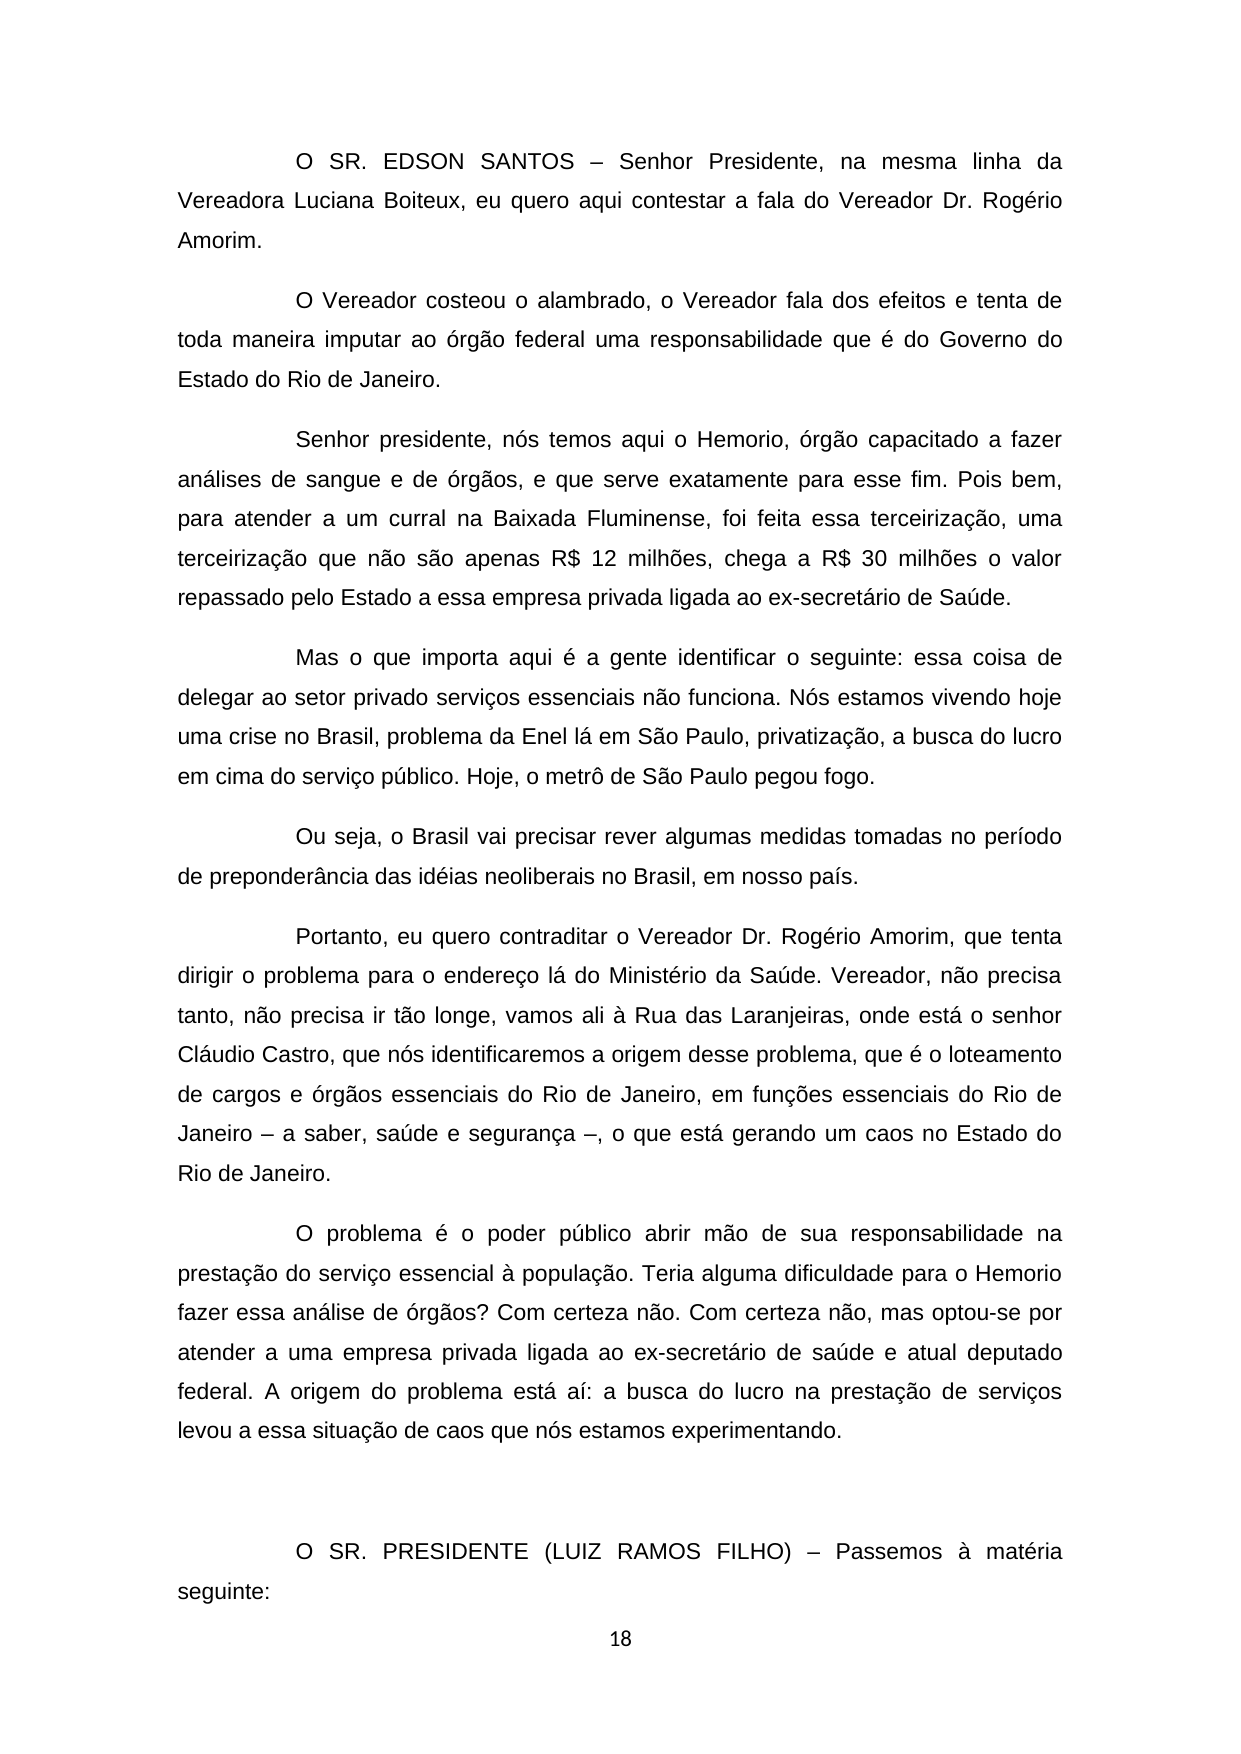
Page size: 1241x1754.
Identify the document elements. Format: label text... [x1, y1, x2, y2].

text O SR. PRESIDENTE (LUIZ RAMOS FILHO) – Passemos à matéria seguinte: [177, 1538, 1063, 1604]
text Senhor presidente, nós temos aqui o Hemorio, órgão capacitado a fazer análises de sangue e de órgãos, e que serve exatamente para esse fim. Pois bem, para atender a um curral na Baixada Fluminense, foi feita essa terceirização, uma terceirização que não são apenas R$ 12 milhões, chega a R$ 30 milhões o valor repassado pelo Estado a essa empresa privada ligada ao ex-secretário de Saúde. [177, 426, 1063, 610]
text O Vereador costeou o alambrado, o Vereador fala dos efeitos e tenta de toda maneira imputar ao órgão federal uma responsabilidade que é do Governo do Estado do Rio de Janeiro. [177, 287, 1063, 392]
text O problema é o poder público abrir mão de sua responsabilidade na prestação do serviço essencial à população. Teria alguma dificuldade para o Hemorio fazer essa análise de órgãos? Com certeza não. Com certeza não, mas optou-se por atender a uma empresa privada ligada ao ex-secretário de saúde e atual deputado federal. A origem do problema está aí: a busca do lucro na prestação de serviços levou a essa situação de caos que nós estamos experimentando. [177, 1220, 1063, 1444]
text O SR. EDSON SANTOS – Senhor Presidente, na mesma linha da Vereadora Luciana Boiteux, eu quero aqui contestar a fala do Vereador Dr. Rogério Amorim. [177, 148, 1063, 253]
text Mas o que importa aqui é a gente identificar o seguinte: essa coisa de delegar ao setor privado serviços essenciais não funciona. Nós estamos vivendo hoje uma crise no Brasil, problema da Enel lá em São Paulo, privatização, a busca do lucro em cima do serviço público. Hoje, o metrô de São Paulo pegou fogo. [177, 644, 1063, 789]
text Ou seja, o Brasil vai precisar rever algumas medidas tomadas no período de preponderância das idéias neoliberais no Brasil, em nosso país. [177, 823, 1063, 889]
text Portanto, eu quero contraditar o Vereador Dr. Rogério Amorim, que tenta dirigir o problema para o endereço lá do Ministério da Saúde. Vereador, não precisa tanto, não precisa ir tão longe, vamos ali à Rua das Laranjeiras, onde está o senhor Cláudio Castro, que nós identificaremos a origem desse problema, que é o loteamento de cargos e órgãos essenciais do Rio de Janeiro, em funções essenciais do Rio de Janeiro – a saber, saúde e segurança –, o que está gerando um caos no Estado do Rio de Janeiro. [177, 923, 1063, 1186]
